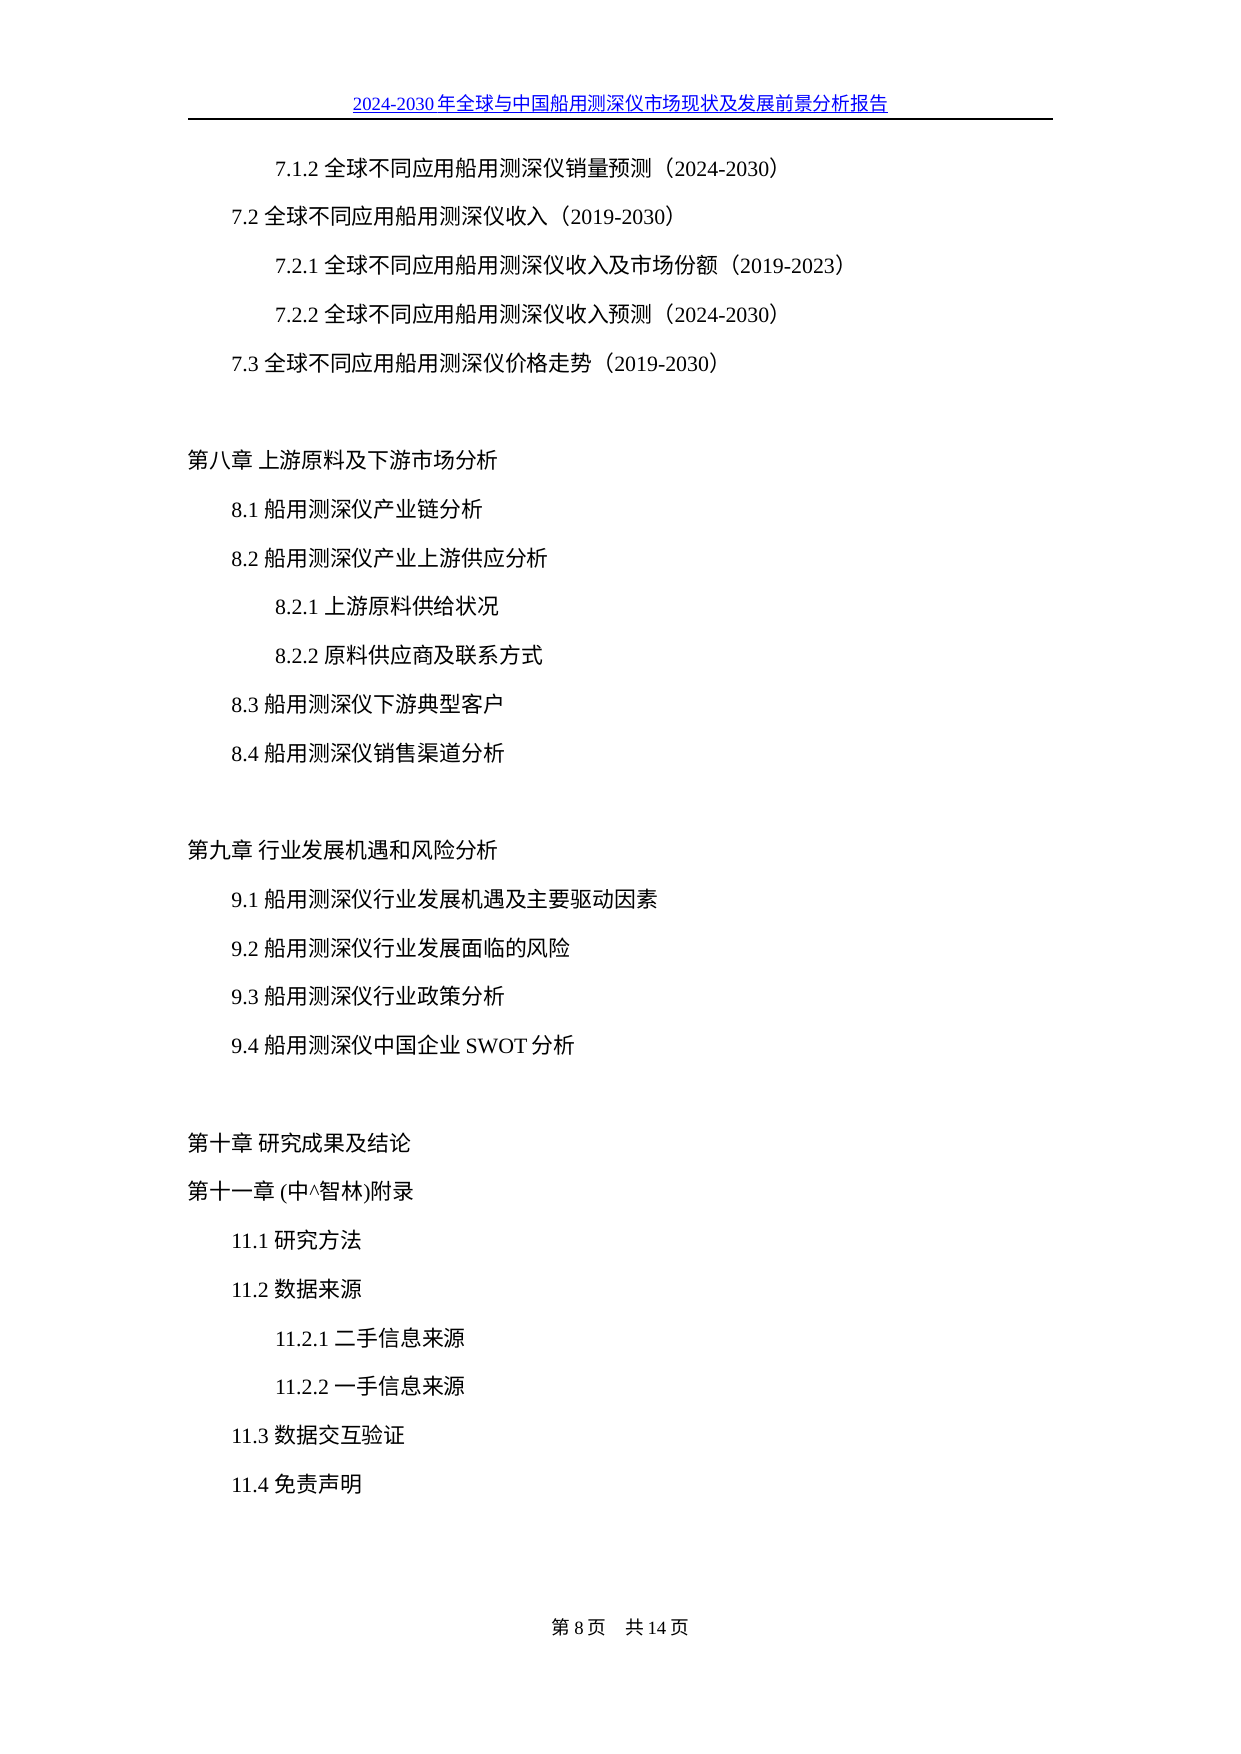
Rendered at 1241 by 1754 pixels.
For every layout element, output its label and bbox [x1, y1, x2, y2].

text [187, 150, 1053, 1499]
